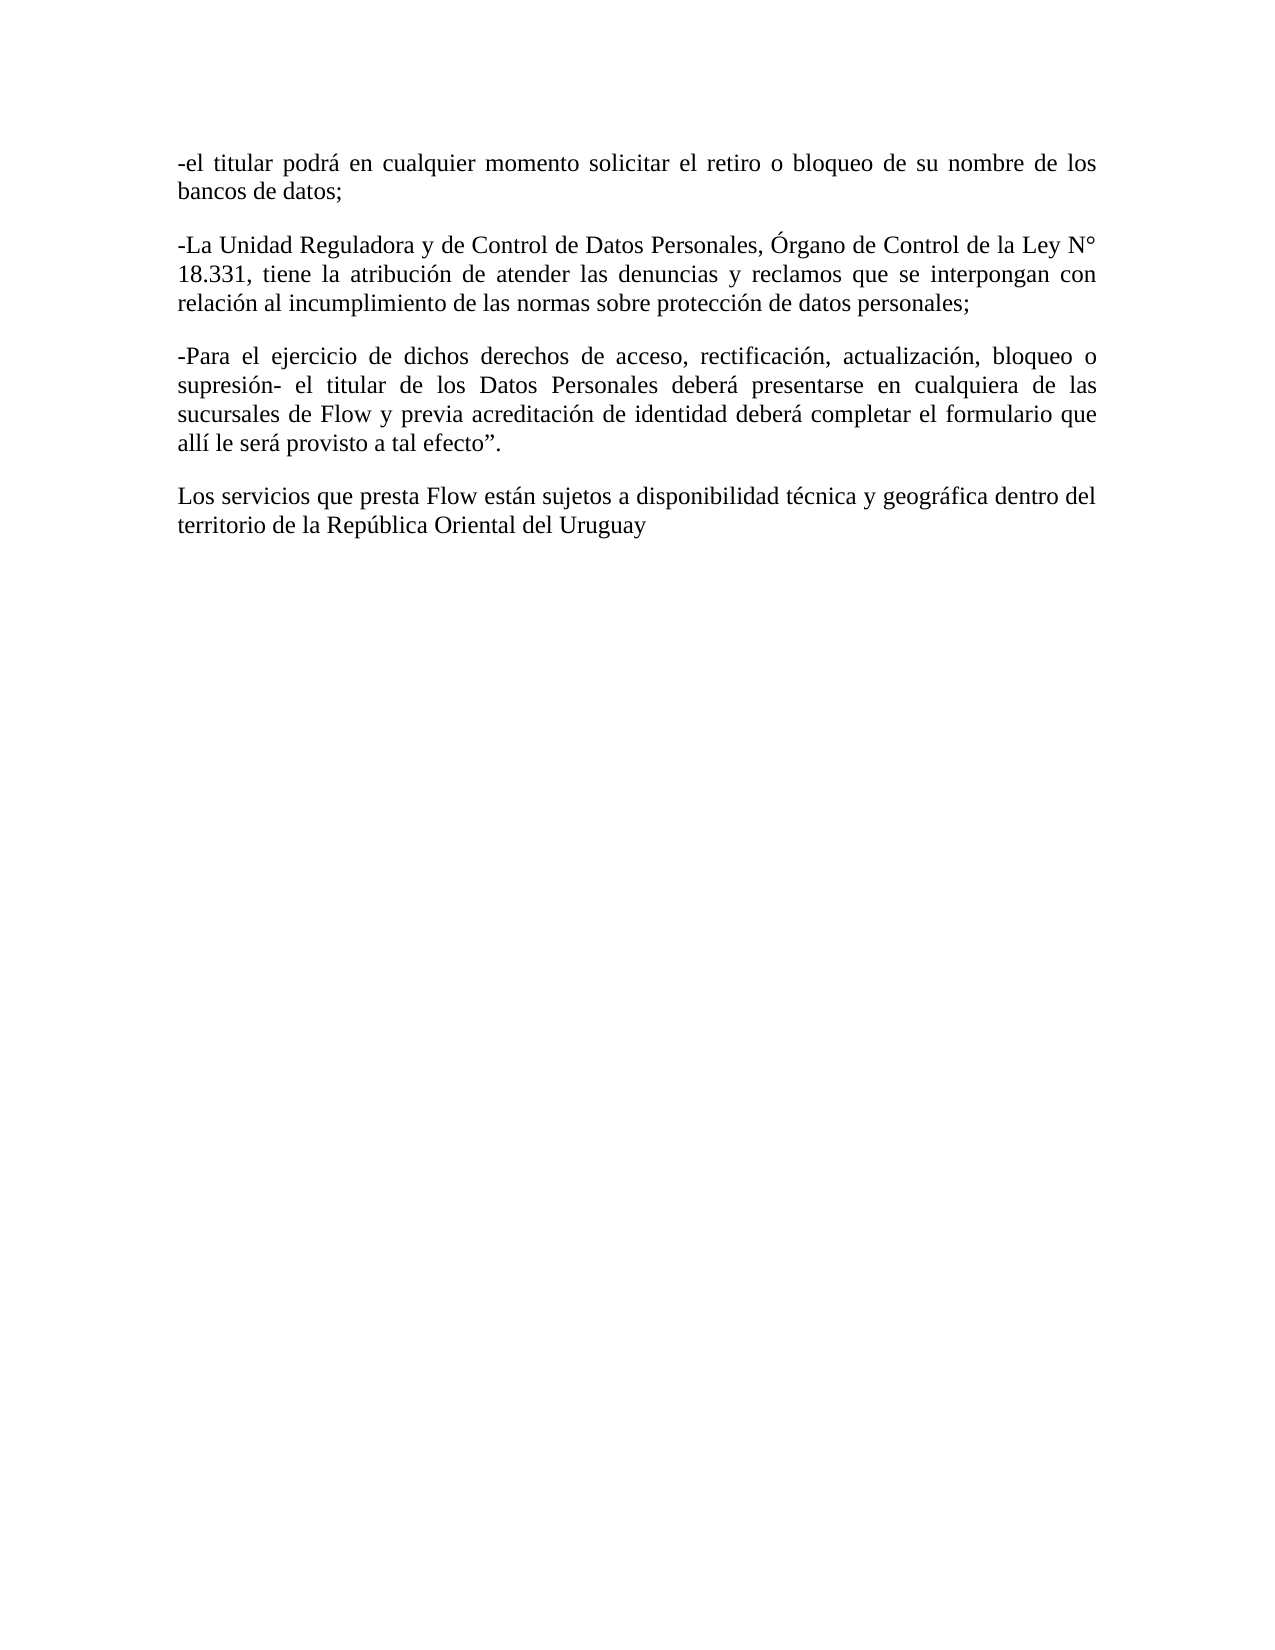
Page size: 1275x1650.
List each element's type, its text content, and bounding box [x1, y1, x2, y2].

text -La Unidad Reguladora y de Control de Datos Personales, Órgano de Control de la Ley N° 18.331, tiene la atribución de atender las denuncias y reclamos que se interpongan con relación al incumplimiento de las normas sobre protección de datos personales; [177, 230, 1098, 316]
text -Para el ejercicio de dichos derechos de acceso, rectificación, actualización, bloqueo o supresión- el titular de los Datos Personales deberá presentarse en cualquiera de las sucursales de Flow y previa acreditación de identidad deberá completar el formulario que allí le será provisto a tal efecto”. [177, 341, 1098, 456]
text Los servicios que presta Flow están sujetos a disponibilidad técnica y geográfica dentro del territorio de la República Oriental del Uruguay [177, 481, 1098, 539]
text -el titular podrá en cualquier momento solicitar el retiro o bloqueo de su nombre de los bancos de datos; [177, 148, 1098, 205]
